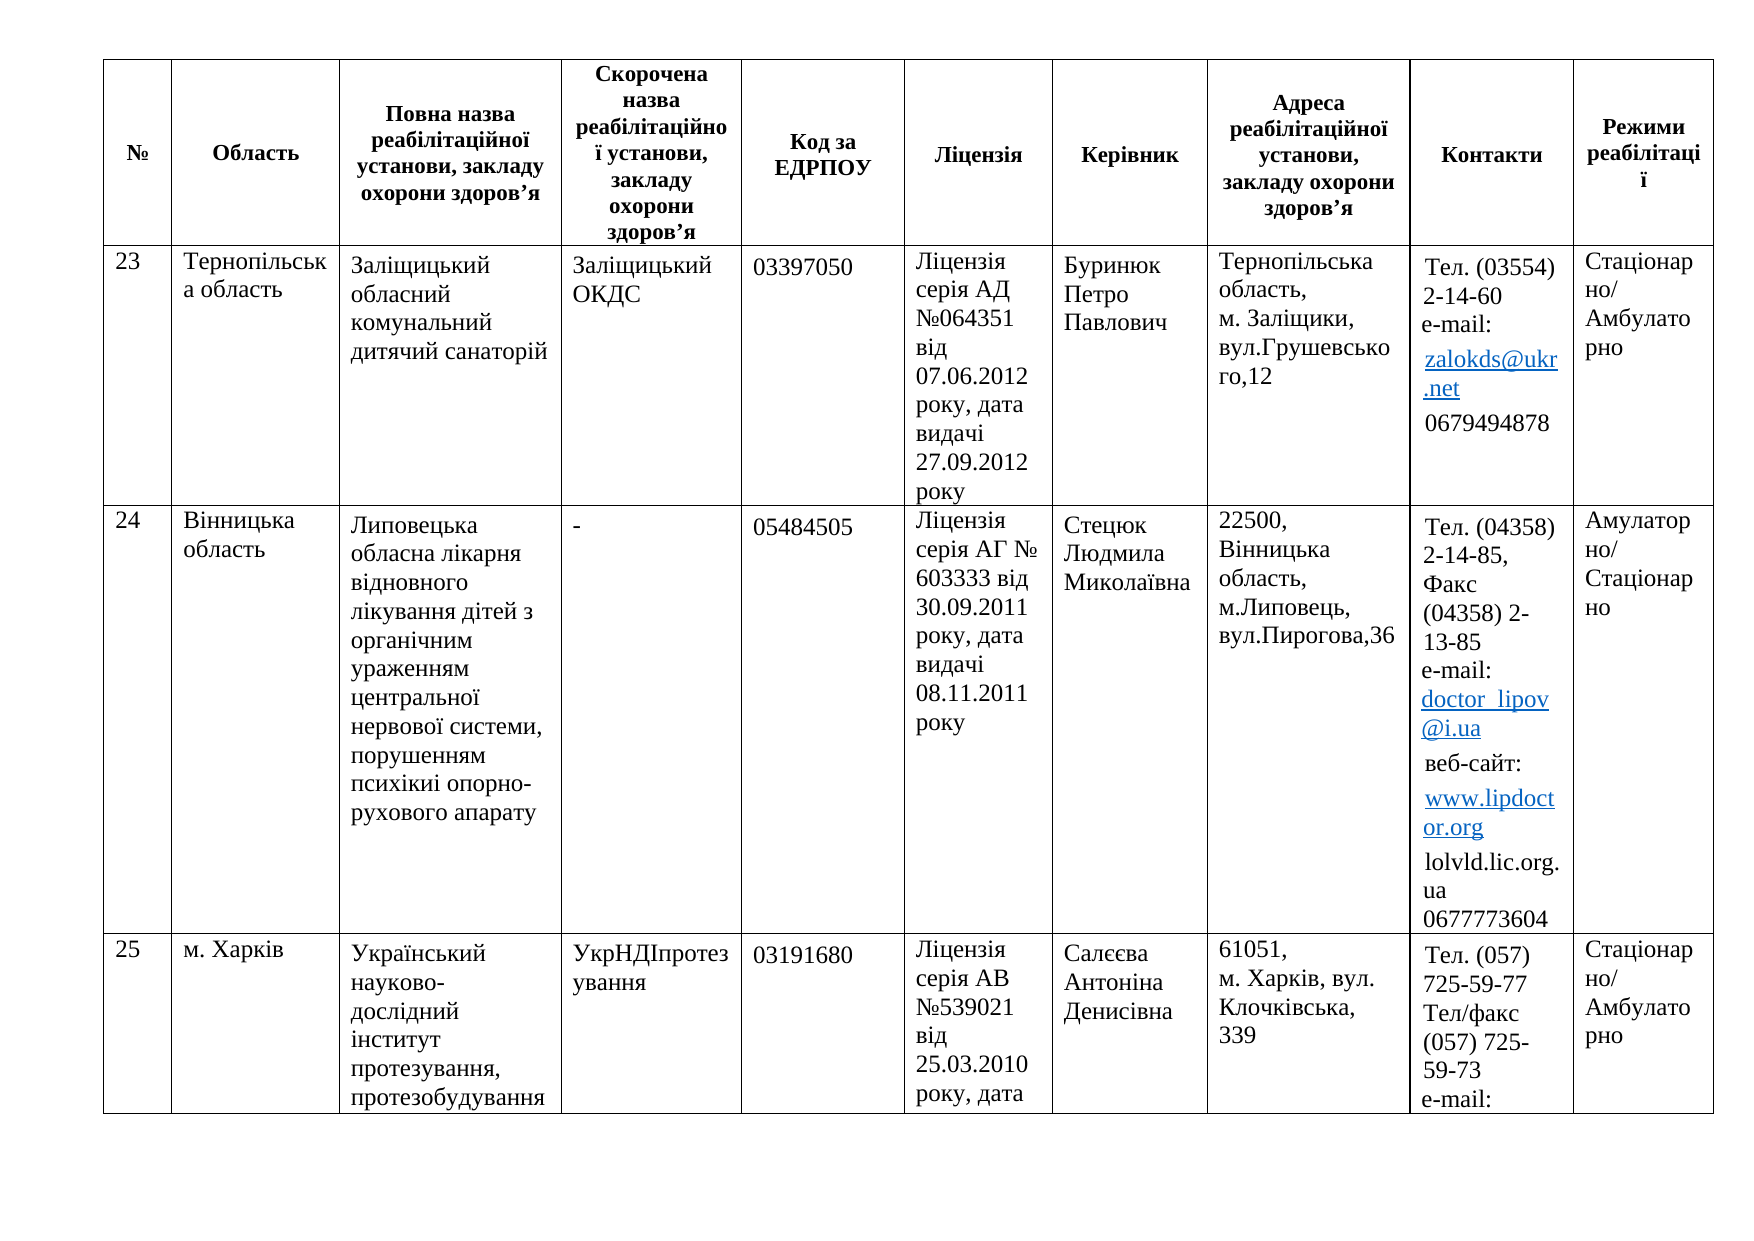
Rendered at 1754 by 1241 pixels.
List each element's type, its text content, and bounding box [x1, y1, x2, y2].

table_header Область [172, 60, 339, 245]
table_cell Стецюк Людмила Миколаївна [1053, 506, 1207, 933]
table_cell Тернопільська область [172, 246, 339, 504]
table_cell Тел. (03554) 2-14-60 e-mail: zalokds@ukr.net 0679494878 [1411, 246, 1573, 504]
table_cell Стаціонарно/ Амбулаторно [1574, 246, 1713, 504]
table_cell 22500, Вінницька область, м.Липовець, вул.Пирогова,36 [1208, 506, 1409, 933]
table_cell Ліцензія серія АД №064351 від 07.06.2012 року, дата видачі 27.09.2012 року [905, 246, 1052, 504]
table_cell Ліцензія серія АВ №539021 від 25.03.2010 року, дата видачі 29.04.2010 року [905, 934, 1052, 1113]
table_cell Липовецька обласна лікарня відновного лікування дітей з органічним ураженням центральної нервової системи, порушенням психікиі опорно-рухового апарату [340, 506, 561, 933]
table_cell Ліцензія серія АГ № 603333 від 30.09.2011 року, дата видачі 08.11.2011 року [905, 506, 1052, 933]
table_header Повна назва реабілітаційної установи, закладу охорони здоров’я [340, 60, 561, 245]
table_cell 25 [104, 934, 171, 1113]
table_cell Український науково-дослідний інститут протезування, протезобудування та відновлення працездатності [340, 934, 561, 1113]
table_cell Заліщицький обласний комунальний дитячий санаторій [340, 246, 561, 504]
table_cell Заліщицький ОКДС [562, 246, 741, 504]
table_cell м. Харків [172, 934, 339, 1113]
table_header № [104, 60, 171, 245]
table_header Режими реабілітації [1574, 60, 1713, 245]
table_header Адреса реабілітаційної установи, закладу охорони здоров’я [1208, 60, 1409, 245]
table_cell 24 [104, 506, 171, 933]
table_cell Буринюк Петро Павлович [1053, 246, 1207, 504]
table_cell Амулаторно/ Стаціонарно [1574, 506, 1713, 933]
table_header Ліцензія [905, 60, 1052, 245]
table_cell 61051, м. Харків, вул. Клочківська, 339 [1208, 934, 1409, 1113]
table_header Контакти [1411, 60, 1573, 245]
table_cell 05484505 [742, 506, 904, 933]
table_cell Тел. (04358) 2-14-85, Факс (04358) 2-13-85 e-mail: doctor_lipov@i.ua веб-сайт: www.lipdoctor.org lolvld.lic.org.ua 0677773604 [1411, 506, 1573, 933]
table_header Керівник [1053, 60, 1207, 245]
table_header Код за ЕДРПОУ [742, 60, 904, 245]
table_cell Тел. (057) 725-59-77 Тел/факс (057) 725-59-73 e-mail: risp.ukrniiprotez@gmail.com веб-сайт: protez.eu [1411, 934, 1573, 1113]
table_cell 23 [104, 246, 171, 504]
table_cell - [562, 506, 741, 933]
table_cell УкрНДІпротезування [562, 934, 741, 1113]
table_cell Тернопільська область, м. Заліщики, вул.Грушевського,12 [1208, 246, 1409, 504]
table_cell Стаціонарно/ Амбулаторно [1574, 934, 1713, 1113]
table_cell 03191680 [742, 934, 904, 1113]
table_cell 03397050 [742, 246, 904, 504]
table_header Скорочена назва реабілітаційної установи, закладу охорони здоров’я [562, 60, 741, 245]
table_cell Вінницька область [172, 506, 339, 933]
table_cell Салєєва Антоніна Денисівна [1053, 934, 1207, 1113]
